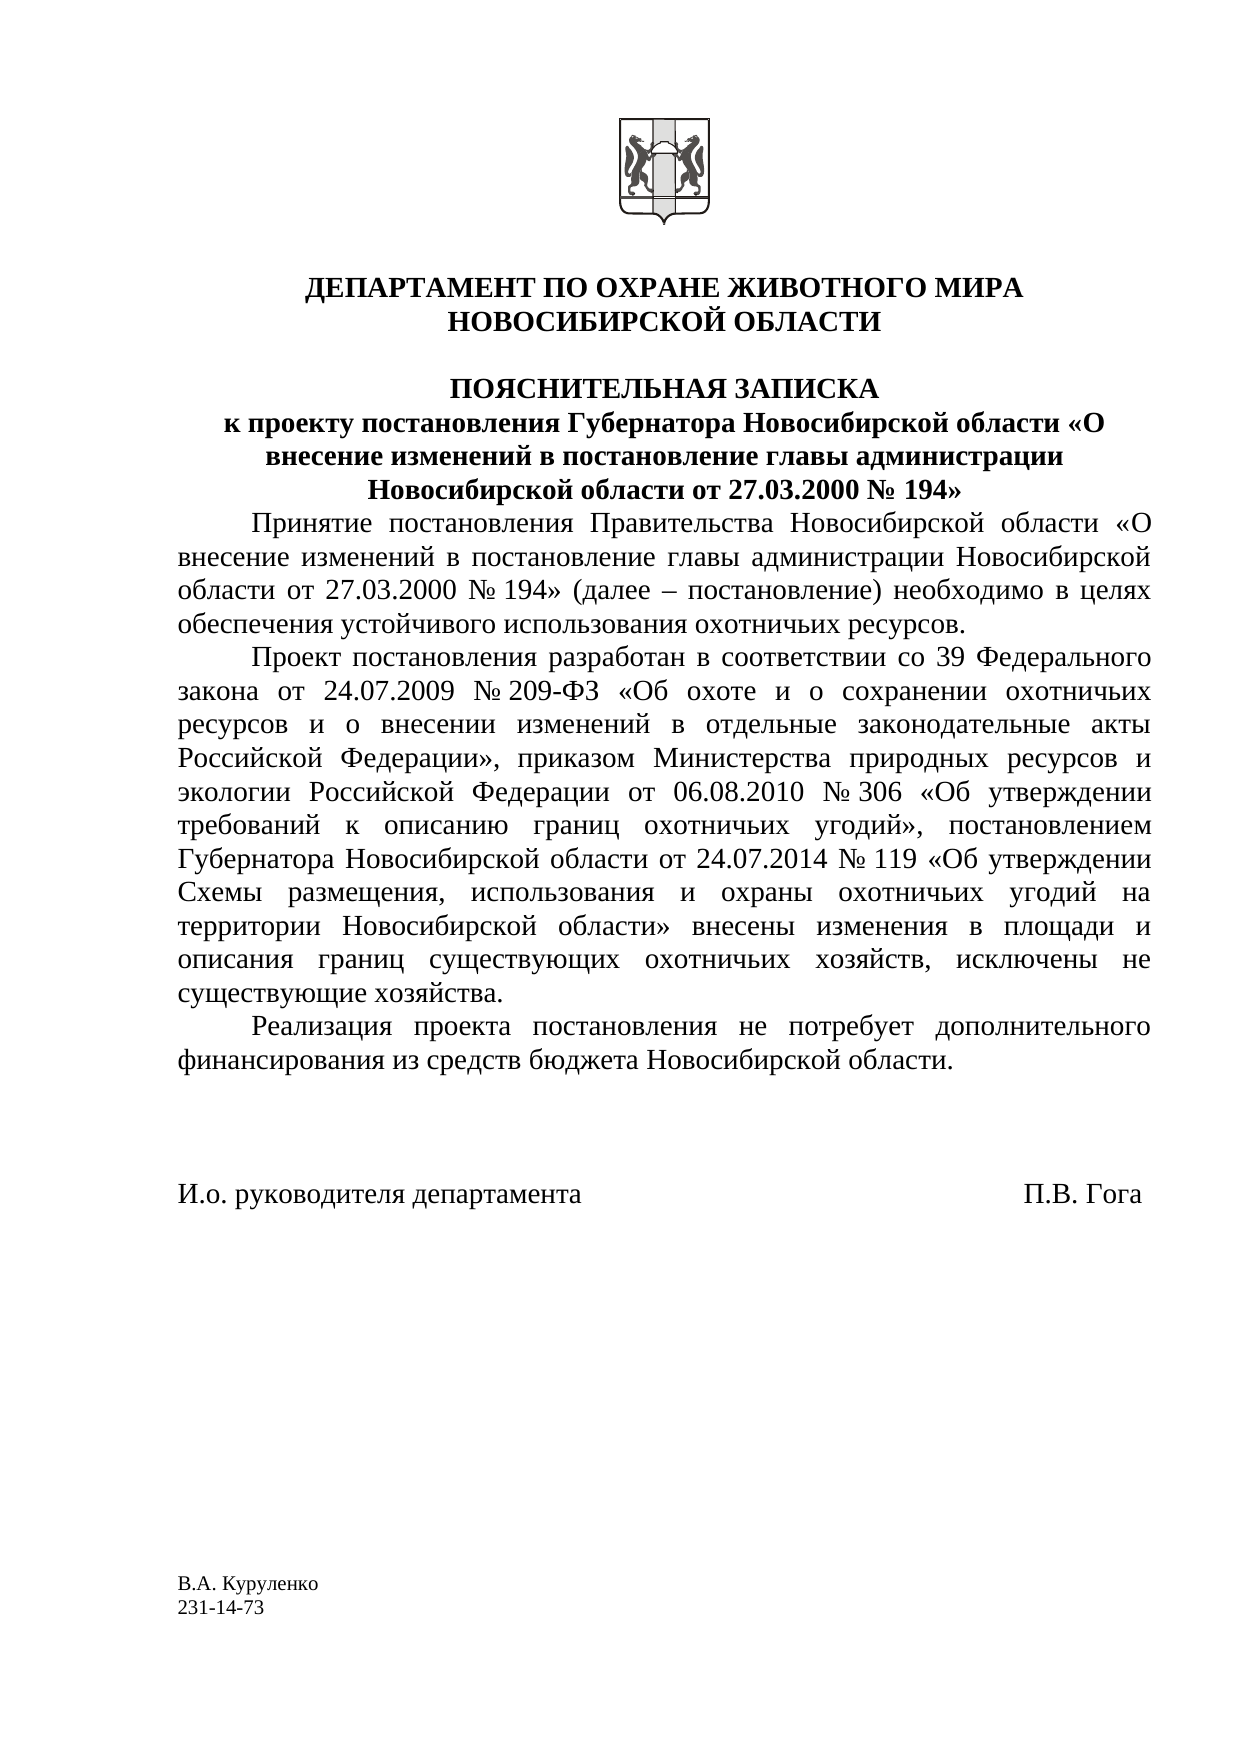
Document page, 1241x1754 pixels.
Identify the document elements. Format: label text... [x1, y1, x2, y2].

text И.о. руководителя департамента П.В. Гога [177, 1176, 1152, 1210]
text В.А. Куруленко [177, 1571, 1152, 1595]
text Проект постановления разработан в соответствии со 39 Федерального закона от 24.07.2009 № 209-ФЗ «Об охоте и о сохранении охотничьих ресурсов и о внесении изменений в отдельные законодательные акты Российской Федерации», приказом Министерства природных ресурсов и экологии Российской Федерации от 06.08.2010 № 306 «Об утверждении требований к описанию границ охотничьих угодий», постановлением Губернатора Новосибирской области от 24.07.2014 № 119 «Об утверждении Схемы размещения, использования и охраны охотничьих угодий на территории Новосибирской области» внесены изменения в площади и описания границ существующих охотничьих хозяйств, исключены не существующие хозяйства. [177, 639, 1152, 1008]
text НОВОСИБИРСКОЙ ОБЛАСТИ [177, 304, 1152, 338]
text 231-14-73 [177, 1595, 1152, 1619]
text ДЕПАРТАМЕНТ ПО ОХРАНЕ ЖИВОТНОГО МИРА [177, 271, 1152, 304]
text Реализация проекта постановления не потребует дополнительного финансирования из средств бюджета Новосибирской области. [177, 1008, 1152, 1076]
text к проекту постановления Губернатора Новосибирской области «О внесение изменений в постановление главы администрации Новосибирской области от 27.03.2000 № 194» [177, 405, 1152, 505]
text ПОЯСНИТЕЛЬНАЯ ЗАПИСКА [177, 371, 1152, 405]
text Принятие постановления Правительства Новосибирской области «О внесение изменений в постановление главы администрации Новосибирской области от 27.03.2000 № 194» (далее – постановление) необходимо в целях обеспечения устойчивого использования охотничьих ресурсов. [177, 505, 1152, 639]
